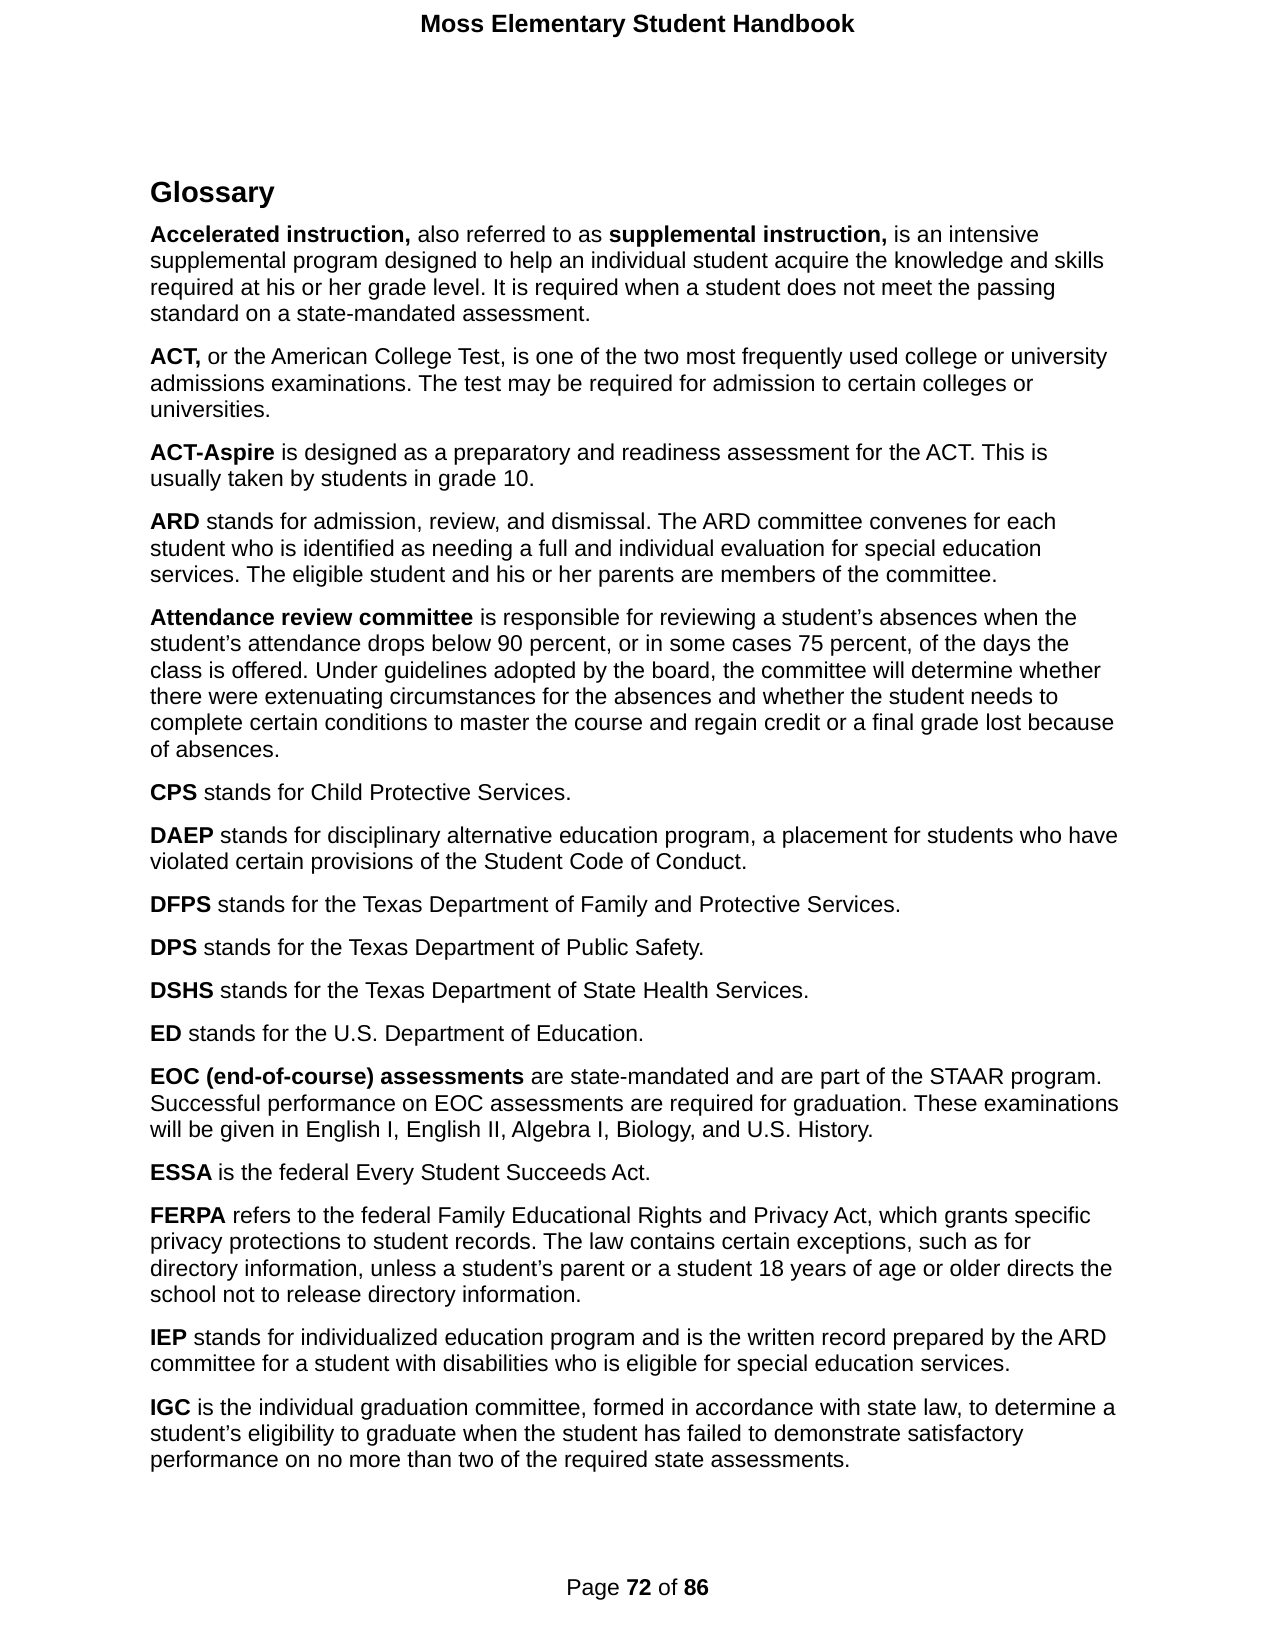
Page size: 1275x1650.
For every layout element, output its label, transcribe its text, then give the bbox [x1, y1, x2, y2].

text FERPA refers to the federal Family Educational Rights and Privacy Act, which grants specific privacy protections to student records. The law contains certain exceptions, such as for directory information, unless a student’s parent or a student 18 years of age or older directs the school not to release directory information. [150, 1202, 1125, 1307]
text DPS stands for the Texas Department of Public Safety. [150, 934, 1125, 961]
text DFPS stands for the Texas Department of Family and Protective Services. [150, 891, 1125, 917]
text DSHS stands for the Texas Department of State Health Services. [150, 977, 1125, 1003]
text ACT, or the American College Test, is one of the two most frequently used college or university admissions examinations. The test may be required for admission to certain colleges or universities. [150, 343, 1125, 422]
text EOC (end-of-course) assessments are state-mandated and are part of the STAAR program. Successful performance on EOC assessments are required for graduation. These examinations will be given in English I, English II, Algebra I, Biology, and U.S. History. [150, 1063, 1125, 1142]
text CPS stands for Child Protective Services. [150, 779, 1125, 805]
text ED stands for the U.S. Department of Education. [150, 1020, 1125, 1047]
text ESSA is the federal Every Student Succeeds Act. [150, 1159, 1125, 1185]
text ARD stands for admission, review, and dismissal. The ARD committee convenes for each student who is identified as needing a full and individual evaluation for special education services. The eligible student and his or her parents are members of the committee. [150, 508, 1125, 587]
text ACT-Aspire is designed as a preparatory and readiness assessment for the ACT. This is usually taken by students in grade 10. [150, 439, 1125, 492]
text IGC is the individual graduation committee, formed in accordance with state law, to determine a student’s eligibility to graduate when the student has failed to demonstrate satisfactory performance on no more than two of the required state assessments. [150, 1393, 1125, 1472]
text Attendance review committee is responsible for reviewing a student’s absences when the student’s attendance drops below 90 percent, or in some cases 75 percent, of the days the class is offered. Under guidelines adopted by the board, the committee will determine whether there were extenuating circumstances for the absences and whether the student needs to complete certain conditions to master the course and regain credit or a final grade lost because of absences. [150, 604, 1125, 762]
text IEP stands for individualized education program and is the written record prepared by the ARD committee for a student with disabilities who is eligible for special education services. [150, 1324, 1125, 1377]
text DAEP stands for disciplinary alternative education program, a placement for students who have violated certain provisions of the Student Code of Conduct. [150, 822, 1125, 874]
text Accelerated instruction, also referred to as supplemental instruction, is an intensive supplemental program designed to help an individual student acquire the knowledge and skills required at his or her grade level. It is required when a student does not meet the passing standard on a state-mandated assessment. [150, 221, 1125, 326]
subtitle Glossary [150, 175, 1125, 208]
